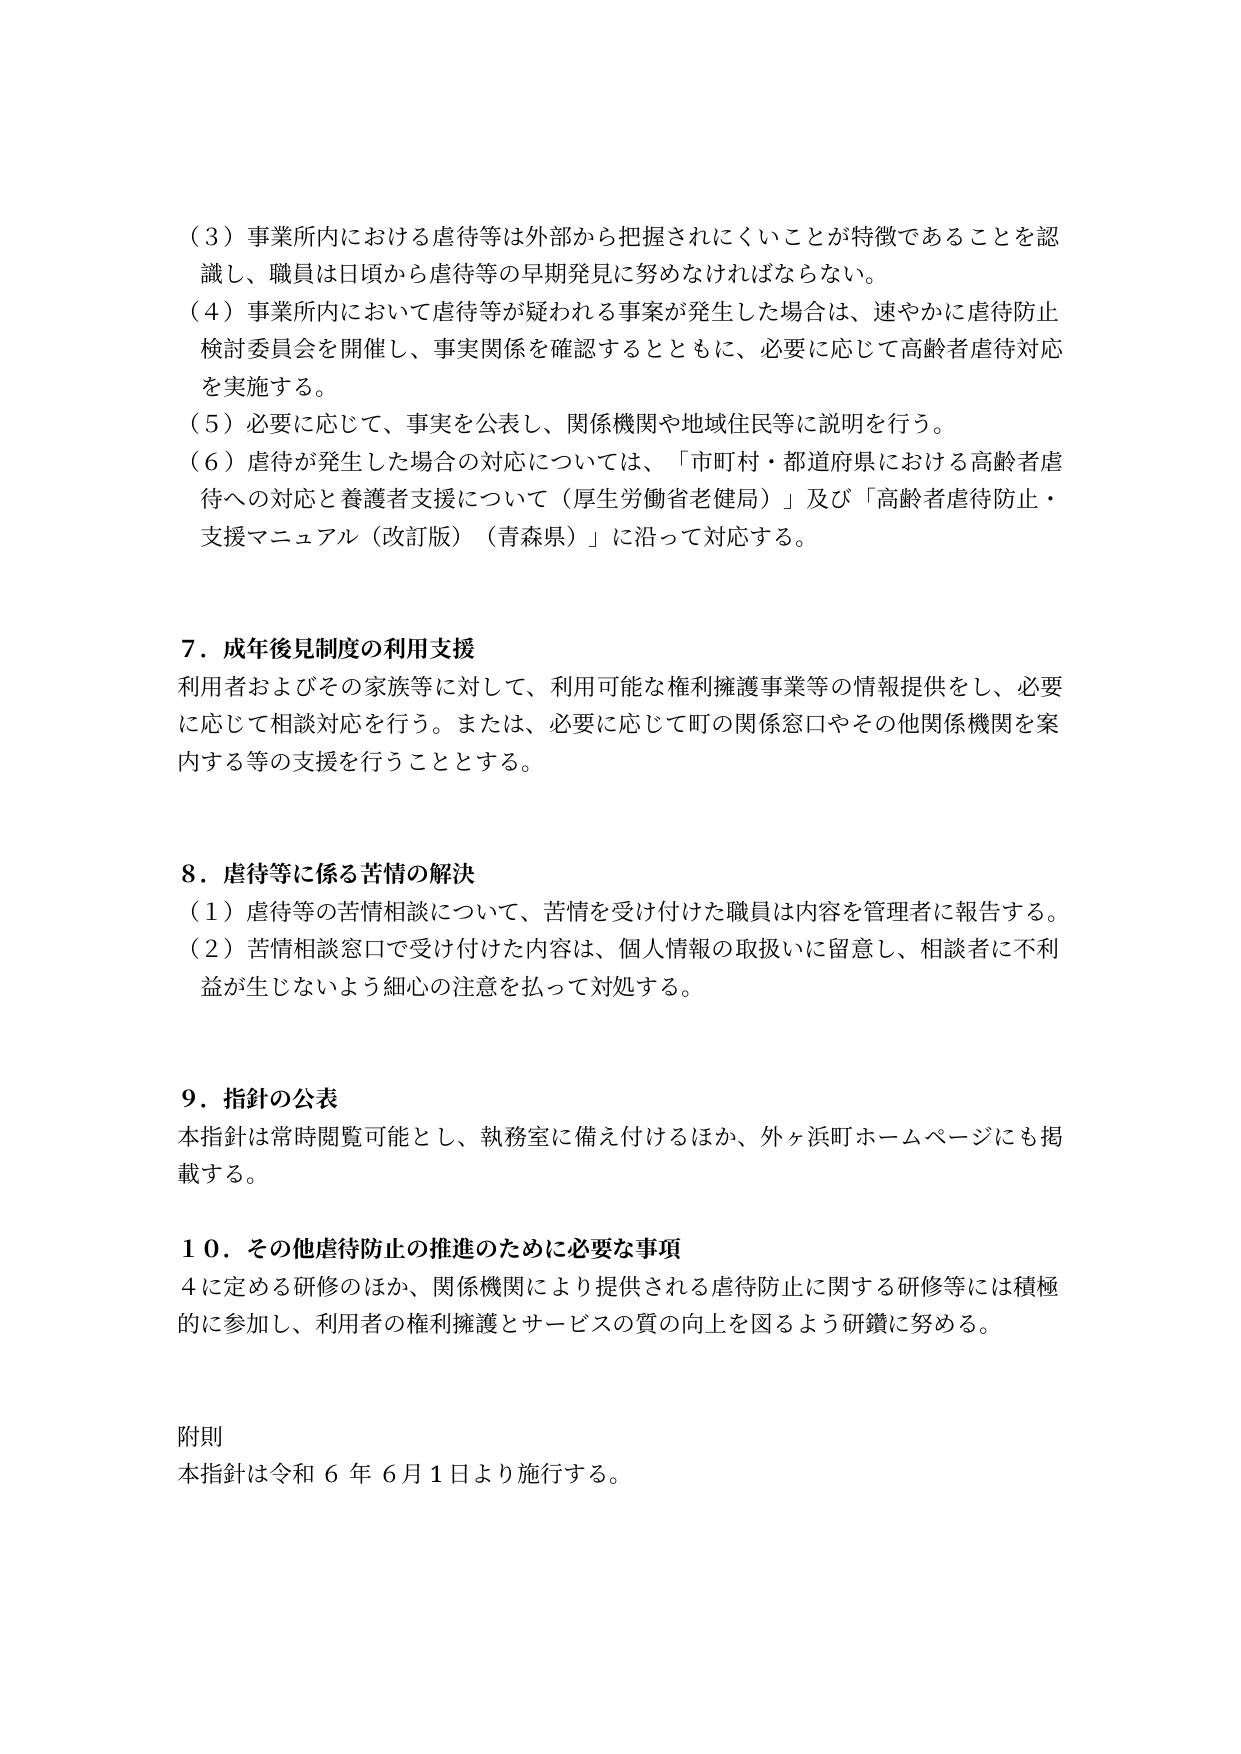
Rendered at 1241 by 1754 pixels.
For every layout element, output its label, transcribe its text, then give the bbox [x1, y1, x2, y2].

text ９．指針の公表 [177, 1079, 1063, 1117]
text 利用者およびその家族等に対して、利用可能な権利擁護事業等の情報提供をし、必要に応じて相談対応を行う。または、必要に応じて町の関係窓口やその他関係機関を案内する等の支援を行うこととする。 [177, 667, 1063, 779]
text 本指針は常時閲覧可能とし、執務室に備え付けるほか、外ヶ浜町ホームページにも掲載する。 [177, 1117, 1063, 1192]
text ４に定める研修のほか、関係機関により提供される虐待防止に関する研修等には積極的に参加し、利用者の権利擁護とサービスの質の向上を図るよう研鑽に努める。 [177, 1267, 1063, 1342]
text ８．虐待等に係る苦情の解決 [177, 854, 1063, 892]
text ７．成年後見制度の利用支援 [177, 629, 1063, 667]
text （２）苦情相談窓口で受け付けた内容は、個人情報の取扱いに留意し、相談者に不利益が生じないよう細心の注意を払って対処する。 [177, 929, 1063, 1004]
text １０．その他虐待防止の推進のために必要な事項 [177, 1229, 1063, 1267]
text （３）事業所内における虐待等は外部から把握されにくいことが特徴であることを認識し、職員は日頃から虐待等の早期発見に努めなければならない。 [177, 217, 1063, 292]
text （４）事業所内において虐待等が疑われる事案が発生した場合は、速やかに虐待防止検討委員会を開催し、事実関係を確認するとともに、必要に応じて高齢者虐待対応を実施する。 [177, 292, 1063, 404]
text （１）虐待等の苦情相談について、苦情を受け付けた職員は内容を管理者に報告する。 [177, 892, 1063, 929]
text 本指針は令和 ６ 年 ６月 1 日より施行する。 [177, 1454, 1063, 1492]
text （６）虐待が発生した場合の対応については、「市町村・都道府県における高齢者虐待への対応と養護者支援について（厚生労働省老健局）」及び「高齢者虐待防止・支援マニュアル（改訂版）（青森県）」に沿って対応する。 [177, 442, 1063, 554]
text 附則 [177, 1417, 1063, 1454]
text （５）必要に応じて、事実を公表し、関係機関や地域住民等に説明を行う。 [177, 404, 1063, 442]
